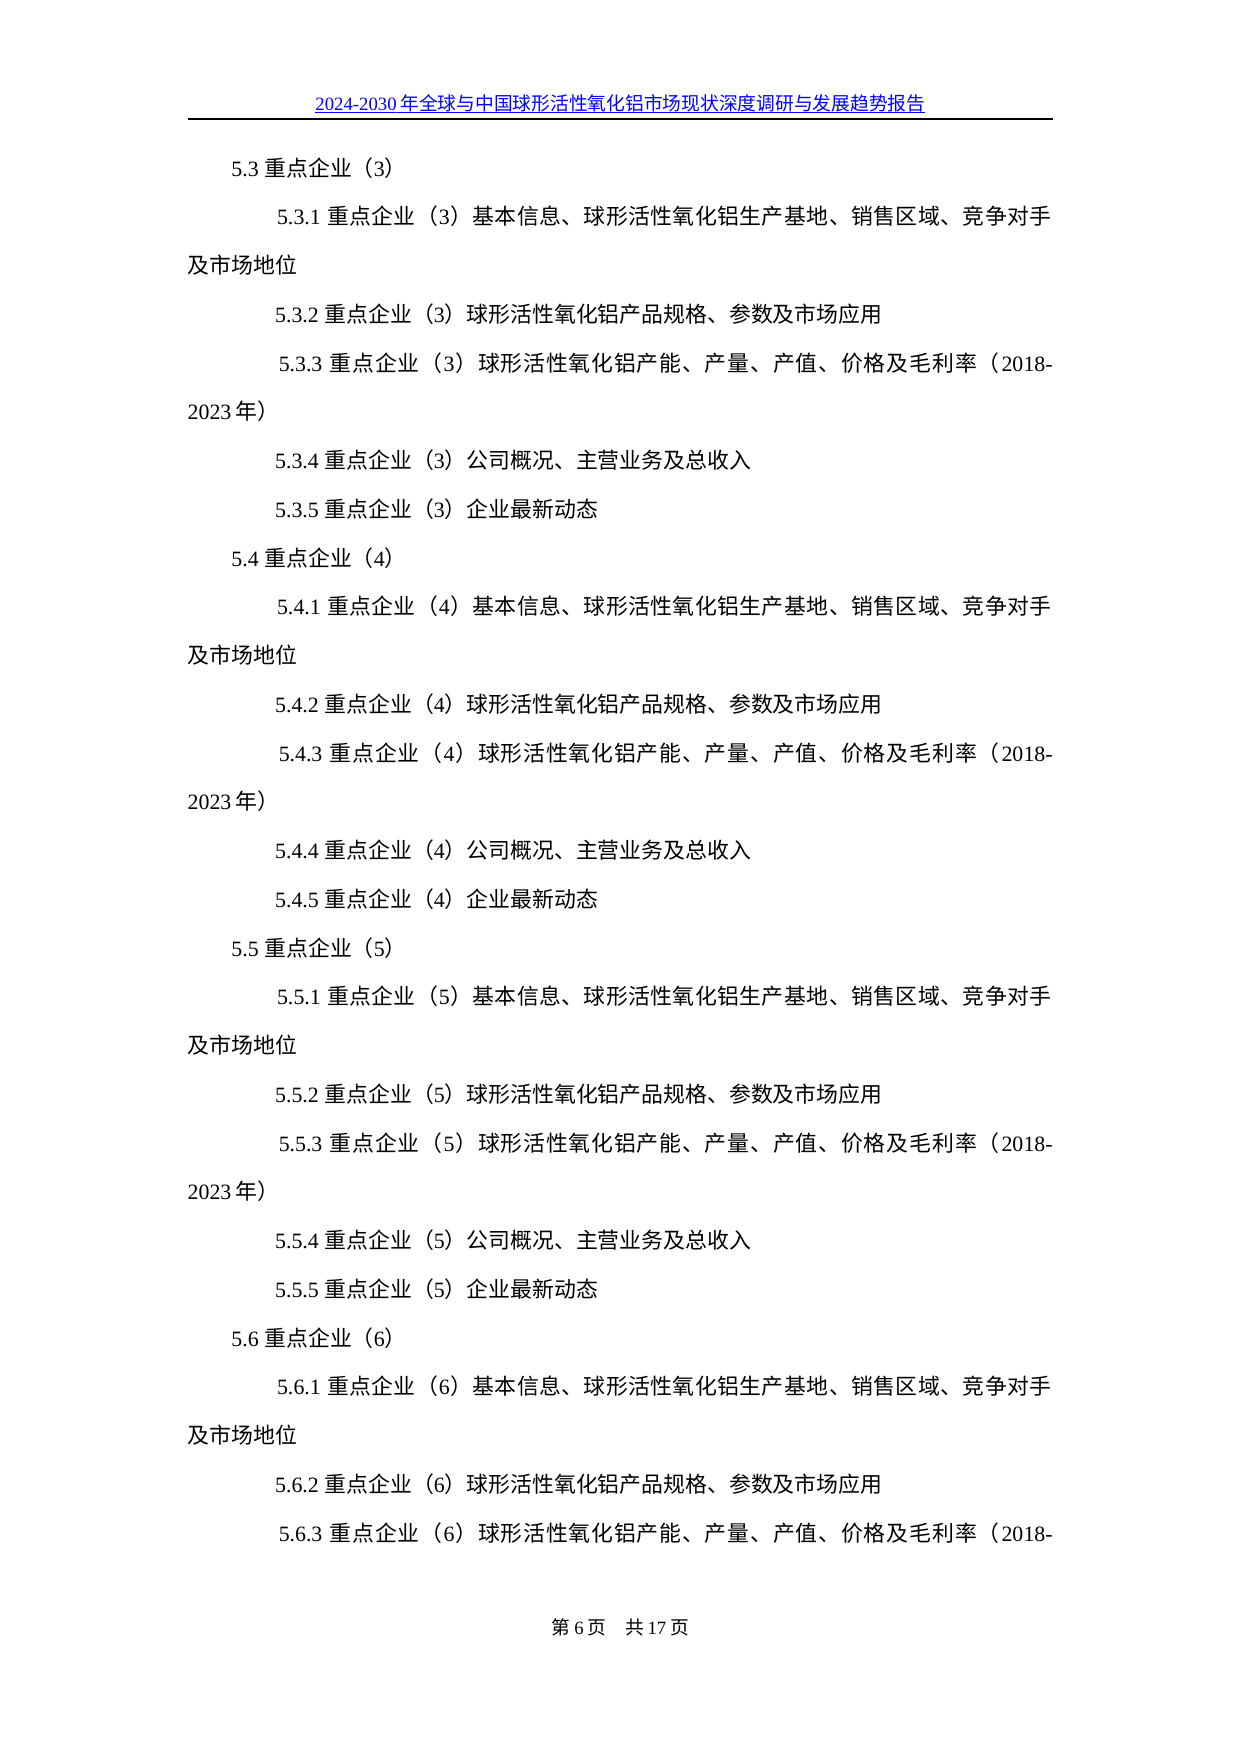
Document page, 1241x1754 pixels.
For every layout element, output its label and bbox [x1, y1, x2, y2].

text [187, 150, 1053, 1548]
